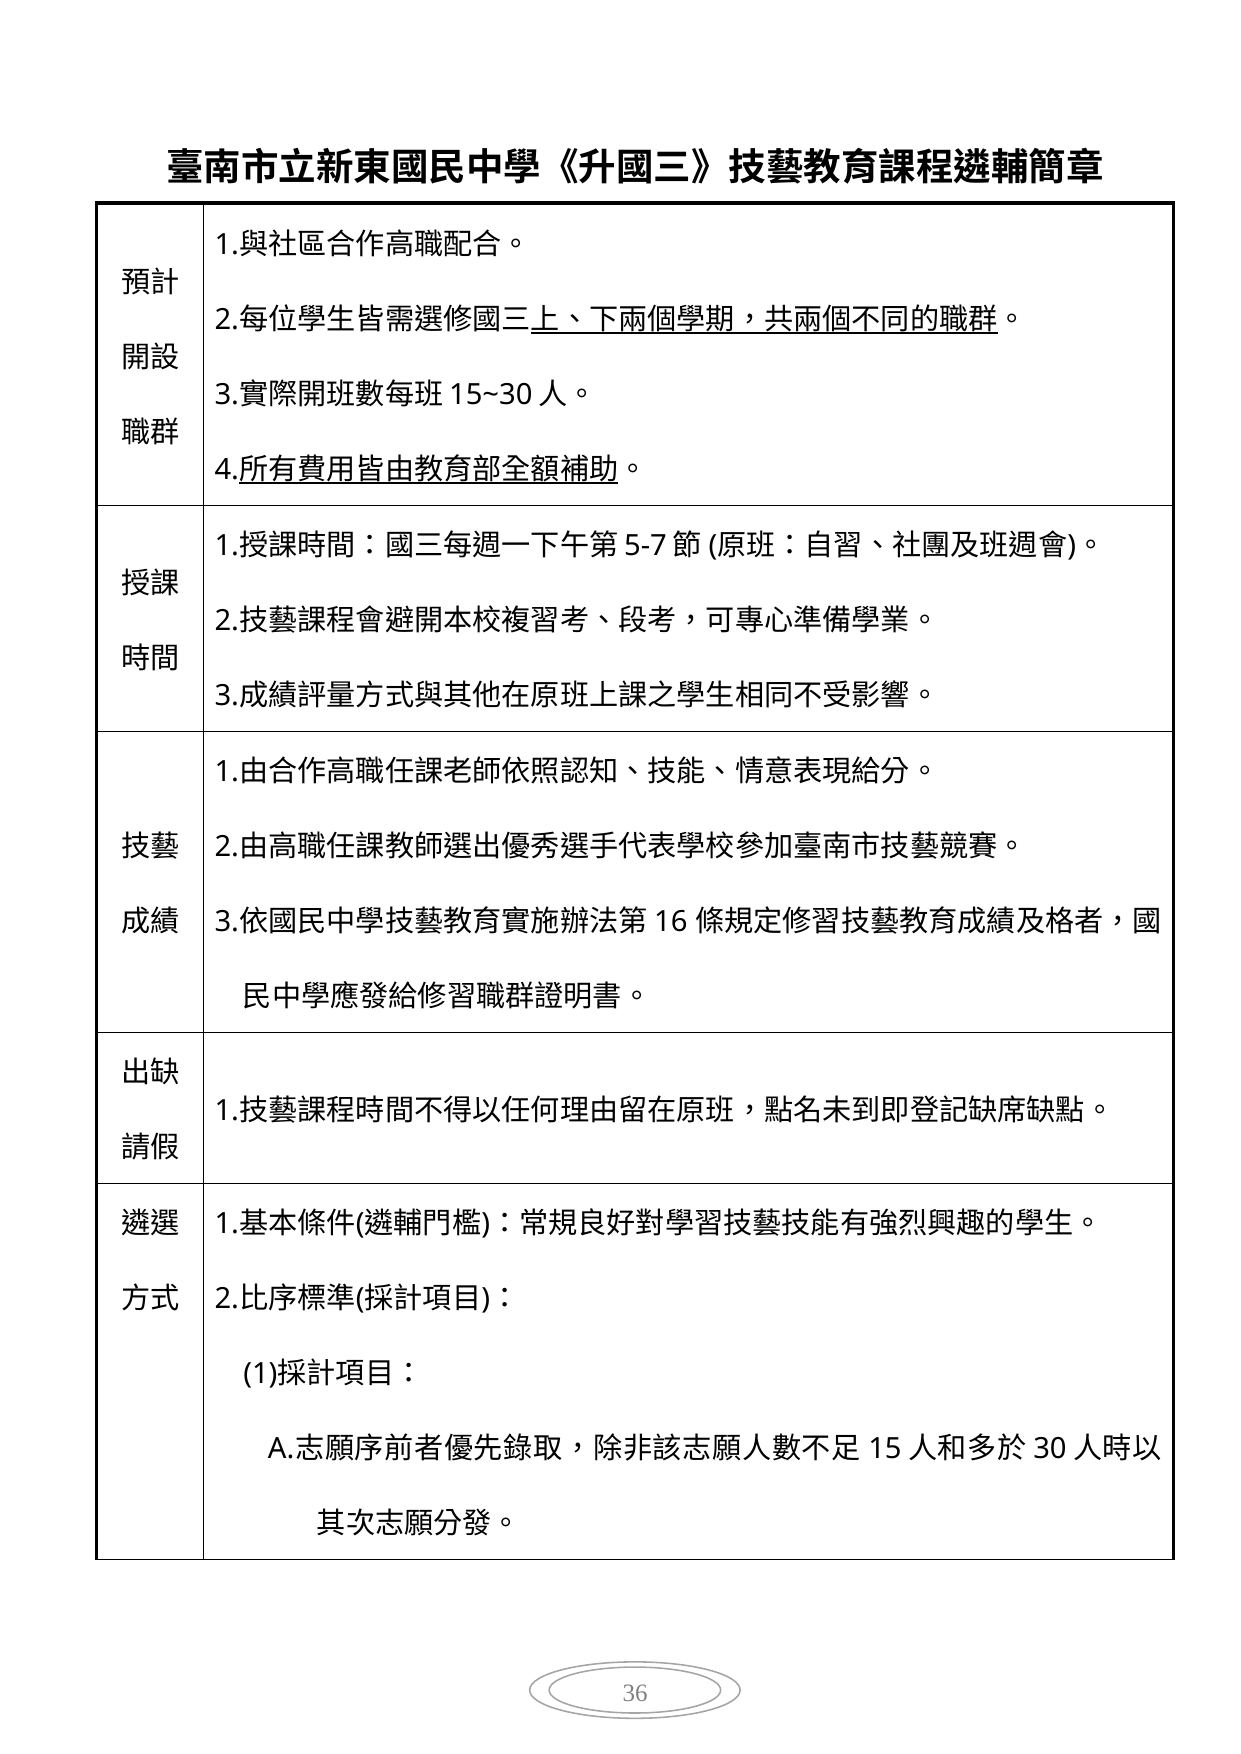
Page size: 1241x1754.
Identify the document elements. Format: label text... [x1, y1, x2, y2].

table_cell 遴選方式 [98, 1184, 203, 1559]
table_cell 1.由合作高職任課老師依照認知、技能、情意表現給分。 2.由高職任課教師選出優秀選手代表學校參加臺南市技藝競賽。 3.依國民中學技藝教育實施辦法第 16 條規定修習技藝教育成績及格者，國民中學應發給修習職群證明書。 [204, 732, 1172, 1032]
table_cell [204, 1184, 1172, 1559]
table_cell 授課時間 [98, 506, 203, 731]
table_cell 1.技藝課程時間不得以任何理由留在原班，點名未到即登記缺席缺點。 [204, 1033, 1172, 1183]
table_header 預計開設職群 [98, 205, 203, 504]
table_cell 出缺請假 [98, 1033, 203, 1183]
table_cell 技藝成績 [98, 732, 203, 1032]
table_cell 1.授課時間：國三每週一下午第5-7節 (原班：自習、社團及班週會)。 2.技藝課程會避開本校複習考、段考，可專心準備學業。 3.成績評量方式與其他在原班上課之學生相同不受影響。 [204, 506, 1172, 731]
text 臺南市立新東國民中學《升國三》技藝教育課程遴輔簡章 [89, 126, 1181, 201]
table_header 1.與社區合作高職配合。 2.每位學生皆需選修國三上、下兩個學期，共兩個不同的職群。 3.實際開班數每班15~30人。 4.所有費用皆由教育部全額補助。 [204, 205, 1172, 504]
